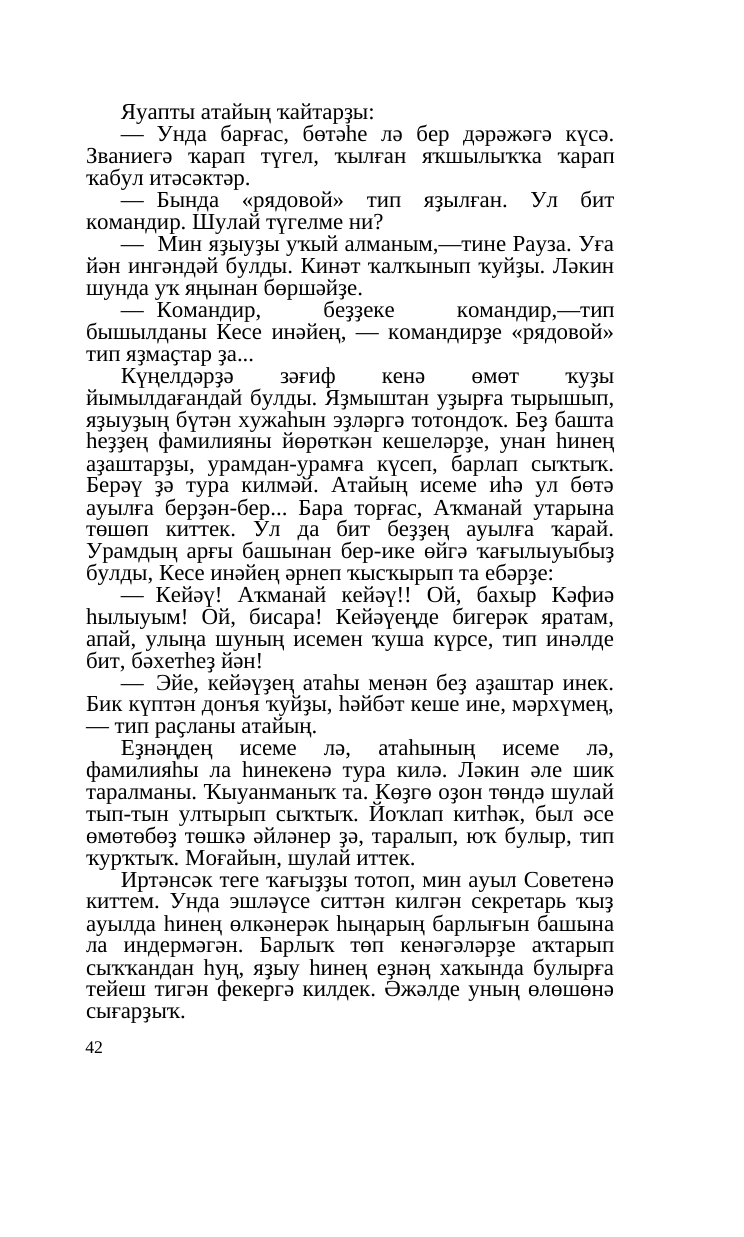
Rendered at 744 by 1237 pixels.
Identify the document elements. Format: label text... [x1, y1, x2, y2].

text 42 [85, 1039, 692, 1057]
text Еҙнәңдең исеме лә, атаһының исеме лә, фамилияһы ла һинекенә тура килә. Ләкин әле шик таралманы. Ҡыуанманыҡ та. Көҙгө оҙон төндә шулай тып-тын ултырып сыҡтыҡ. Йоҡлап китһәк, был әсе өмөтөбөҙ төшкә әйләнер ҙә, таралып, юҡ булыр, тип ҡурҡтыҡ. Моғайын, шулай иттек. [86, 738, 615, 869]
list Эйе, кейәүҙең атаһы менән беҙ аҙаштар инек. Бик күптән донъя ҡуйҙы, һәйбәт кеше ине, мәрхүмең, — тип раҫланы атайың. [86, 673, 615, 738]
list Мин яҙыуҙы уҡый алманым,—тине Рауза. Уға йән ингәндәй булды. Кинәт ҡалҡынып ҡуйҙы. Ләкин шунда уҡ яңынан бөршәйҙе. [86, 234, 615, 299]
list Унда барғас, бөтәһе лә бер дәрәжәгә күсә. Званиегә ҡарап түгел, ҡылған яҡшылыҡҡа ҡарап ҡабул итәсәктәр. [86, 124, 615, 190]
text Күңелдәрҙә зәғиф кенә өмөт ҡуҙы йымылдағандай булды. Яҙмыштан уҙырға тырышып, яҙыуҙың бүтән хужаһын эҙләргә тотондоҡ. Беҙ башта һеҙҙең фамилияны йөрөткән кешеләрҙе, унан һинең аҙаштарҙы, урамдан-урамға күсеп, барлап сыҡтыҡ. Берәү ҙә тура килмәй. Атайың исеме иһә ул бөтә ауылға берҙән-бер... Бара торғас, Аҡманай утарына төшөп киттек. Ул да бит беҙҙең ауылға ҡарай. Урамдың арғы башынан бер-ике өйгә ҡағылыуыбыҙ булды, Кесе инәйең әрнеп ҡысҡырып та ебәрҙе: [86, 366, 615, 585]
list Командир, беҙҙеке командир,—тип бышылданы Кесе инәйең, — командирҙе «рядовой» тип яҙмаҫтар ҙа... [86, 299, 615, 366]
text Иртәнсәк теге ҡағыҙҙы тотоп, мин ауыл Советенә киттем. Унда эшләүсе ситтән килгән секретарь ҡыҙ ауылда һинең өлкәнерәк һыңарың барлығын башына ла индермәгән. Барлыҡ төп кенәгәләрҙе аҡтарып сыҡҡандан һуң, яҙыу һинең еҙнәң хаҡында булырға тейеш тигән фекергә килдек. Әжәлде уның өлөшөнә сығарҙыҡ. [86, 869, 615, 1023]
list Бында «рядовой» тип яҙылған. Ул бит командир. Шулай түгелме ни? [86, 190, 615, 234]
text Яуапты атайың ҡайтарҙы: [86, 102, 692, 124]
list Кейәү! Аҡманай кейәү!! Ой, бахыр Кәфиә һылыуым! Ой, бисара! Кейәүеңде бигерәк яратам, апай, улыңа шуның исемен ҡуша күрсе, тип инәлде бит, бәхетһеҙ йән! [86, 585, 615, 673]
